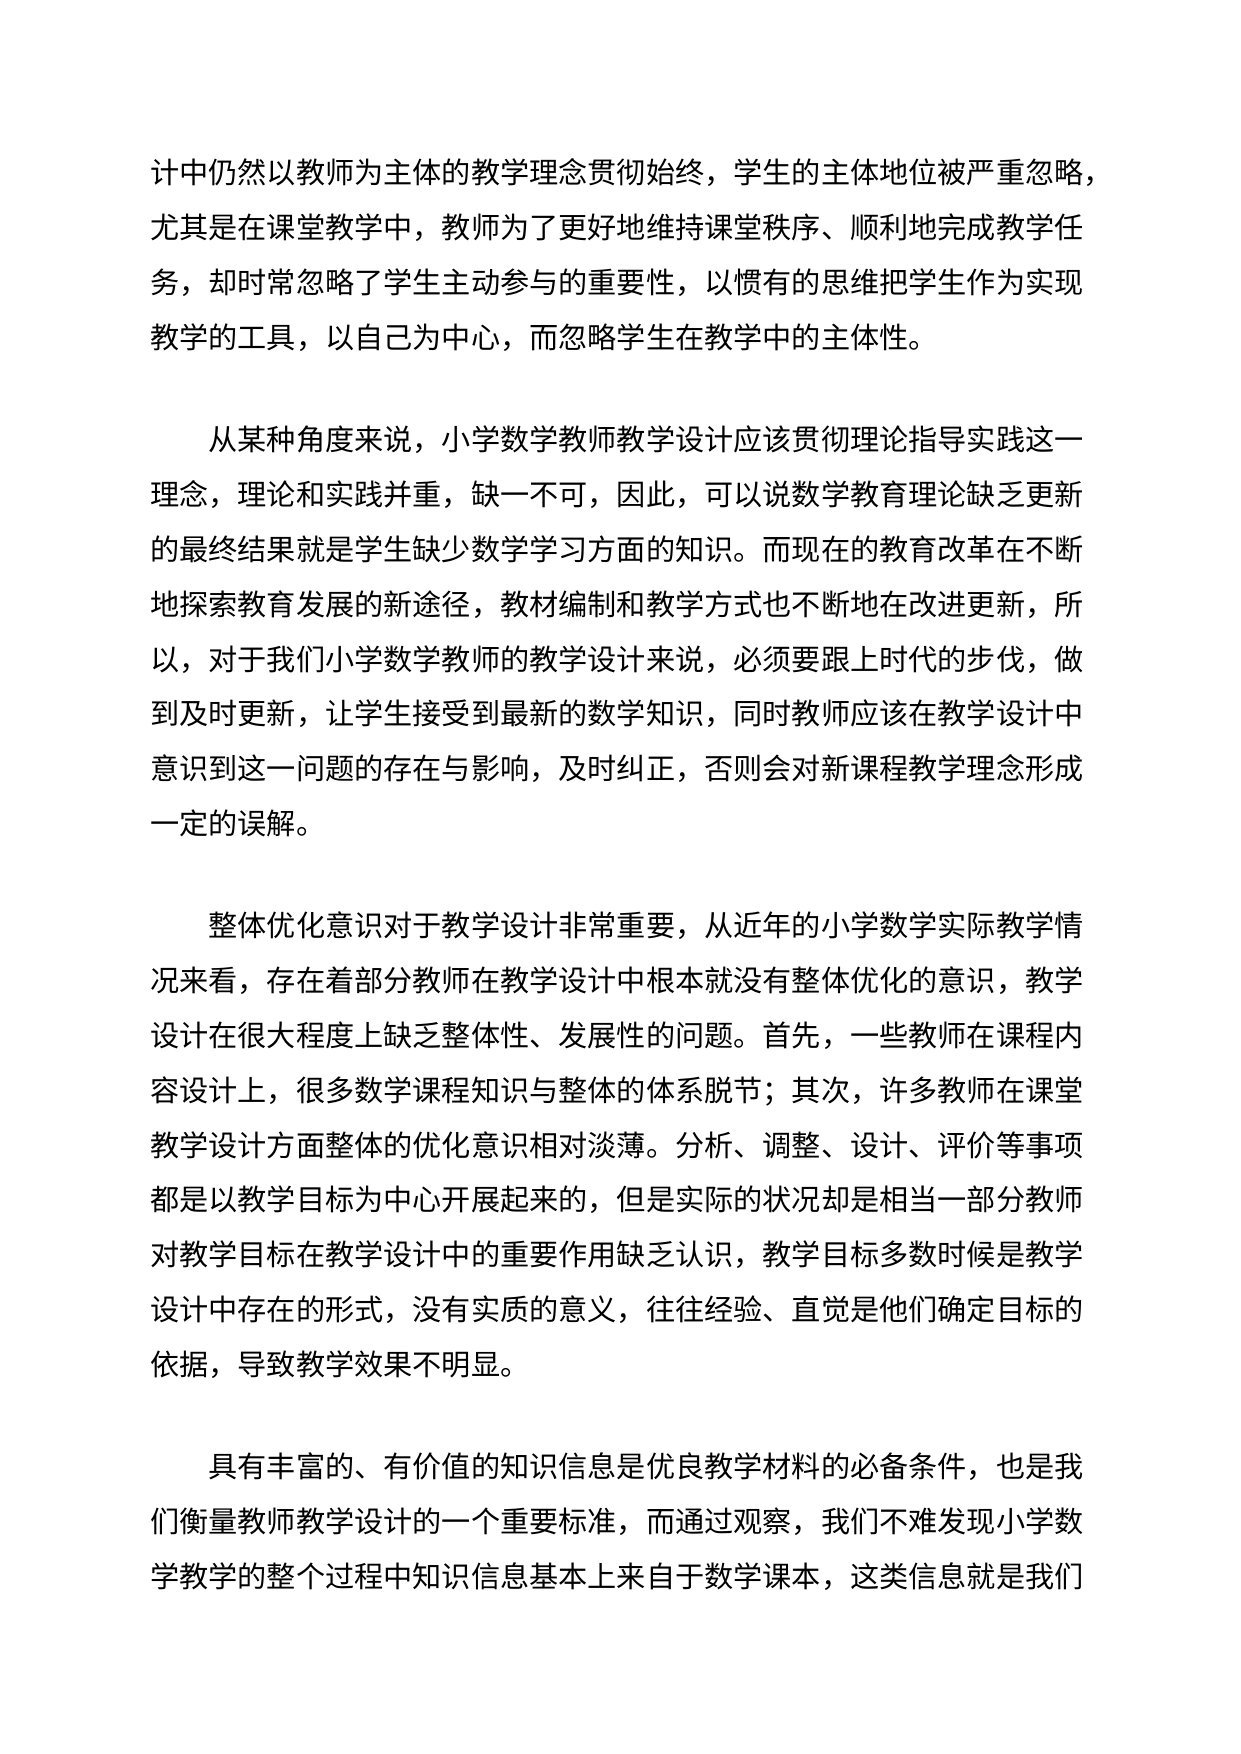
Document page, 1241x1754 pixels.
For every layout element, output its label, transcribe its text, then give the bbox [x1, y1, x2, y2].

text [150, 150, 1090, 357]
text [150, 1443, 1090, 1596]
text 从某种角度来说，小学数学教师教学设计应该贯彻理论指导实践这一理念，理论和实践并重，缺一不可，因此，可以说数学教育理论缺乏更新的最终结果就是学生缺少数学学习方面的知识。而现在的教育改革在不断地探索教育发展的新途径，教材编制和教学方式也不断地在改进更新，所以，对于我们小学数学教师的教学设计来说，必须要跟上时代的步伐，做到及时更新，让学生接受到最新的数学知识，同时教师应该在教学设计中意识到这一问题的存在与影响，及时纠正，否则会对新课程教学理念形成一定的误解。 [150, 416, 1090, 843]
text 整体优化意识对于教学设计非常重要，从近年的小学数学实际教学情况来看，存在着部分教师在教学设计中根本就没有整体优化的意识，教学设计在很大程度上缺乏整体性、发展性的问题。首先，一些教师在课程内容设计上，很多数学课程知识与整体的体系脱节；其次，许多教师在课堂教学设计方面整体的优化意识相对淡薄。分析、调整、设计、评价等事项都是以教学目标为中心开展起来的，但是实际的状况却是相当一部分教师对教学目标在教学设计中的重要作用缺乏认识，教学目标多数时候是教学设计中存在的形式，没有实质的意义，往往经验、直觉是他们确定目标的依据，导致教学效果不明显。 [150, 902, 1090, 1384]
